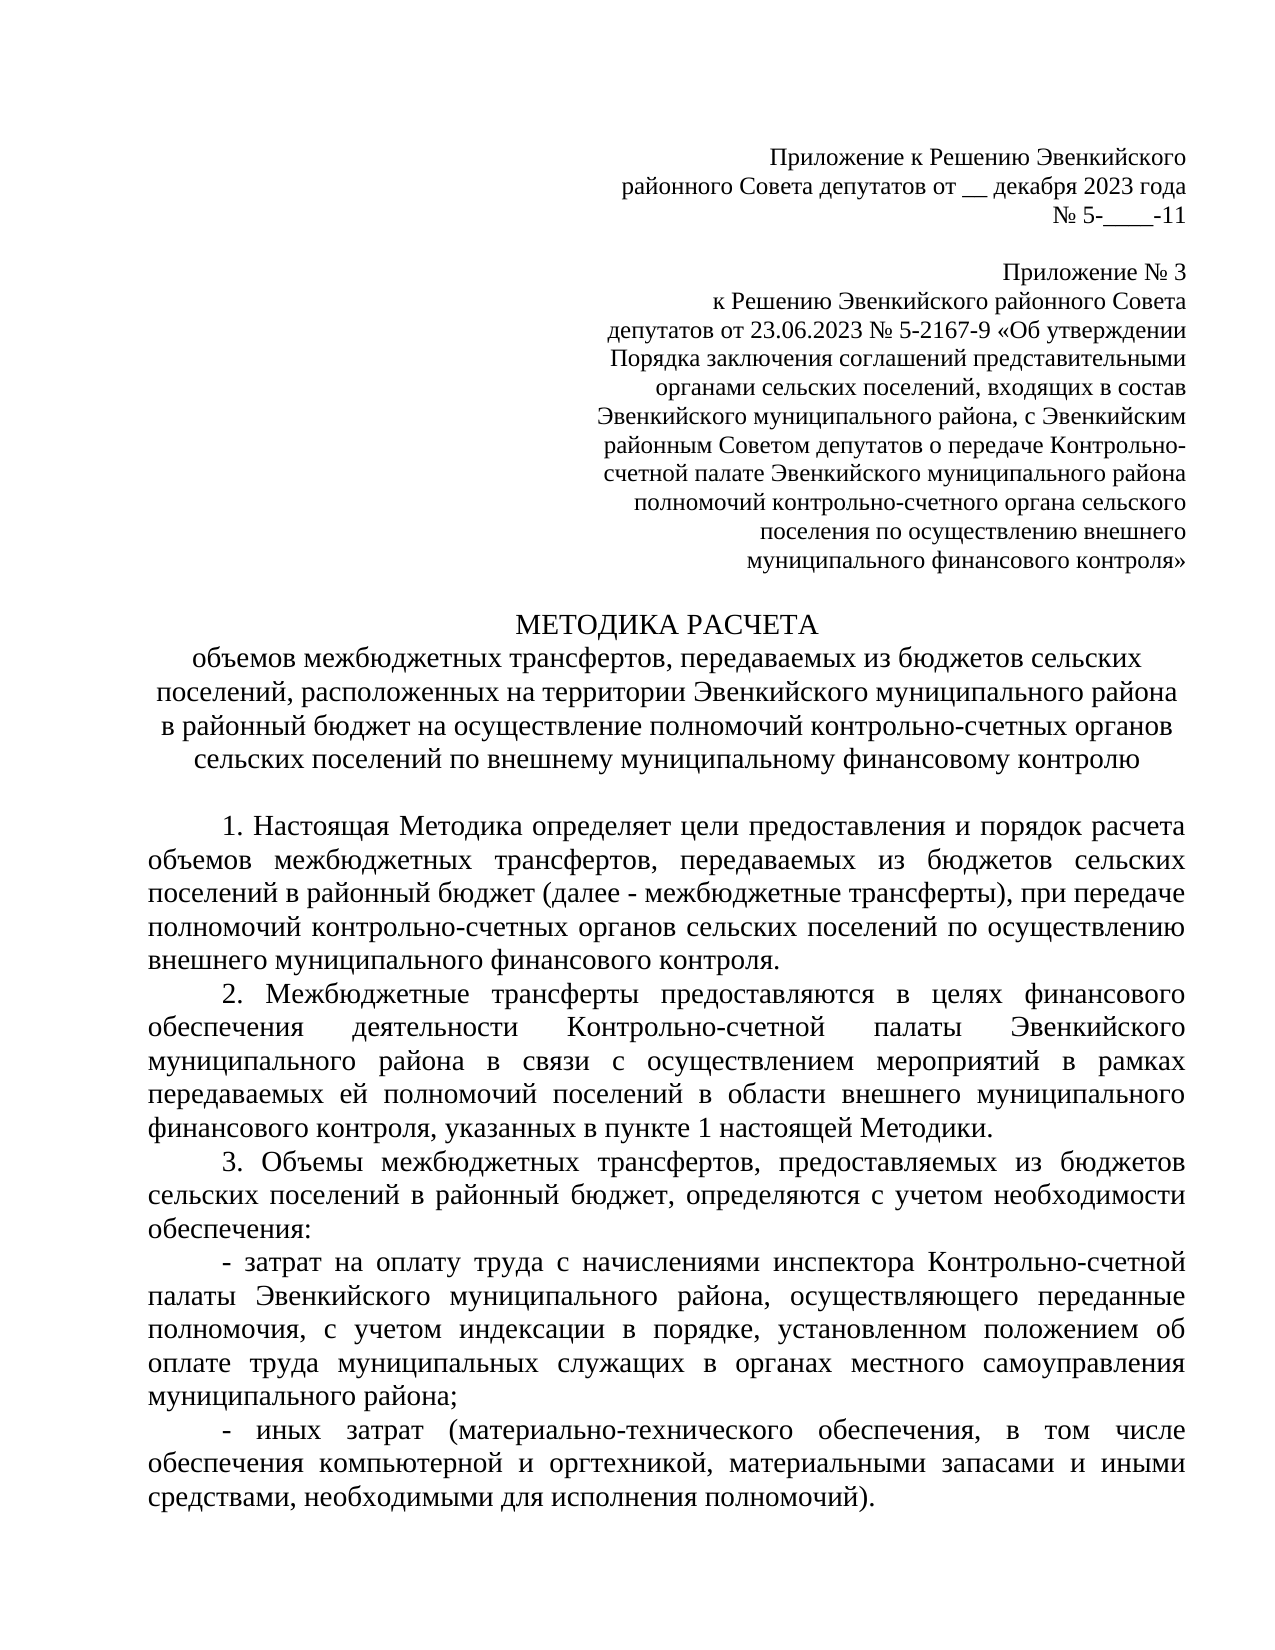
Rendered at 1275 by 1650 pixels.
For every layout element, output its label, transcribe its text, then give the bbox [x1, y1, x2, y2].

text к Решению Эвенкийского районного Совета депутатов от 23.06.2023 № 5-2167-9 «Об утверждении Порядка заключения соглашений представительными органами сельских поселений, входящих в состав Эвенкийского муниципального района, с Эвенкийским районным Советом депутатов о передаче Контрольно-счетной палате Эвенкийского муниципального района полномочий контрольно-счетного органа сельского поселения по осуществлению внешнего муниципального финансового контроля» [576, 286, 1186, 573]
text объемов межбюджетных трансфертов, передаваемых из бюджетов сельских поселений, расположенных на территории Эвенкийского муниципального района в районный бюджет на осуществление полномочий контрольно-счетных органов сельских поселений по внешнему муниципальному финансовому контролю [148, 641, 1186, 775]
text - иных затрат (материально-технического обеспечения, в том числе обеспечения компьютерной и оргтехникой, материальными запасами и иными средствами, необходимыми для исполнения полномочий). [148, 1412, 1186, 1513]
text МЕТОДИКА РАСЧЕТА [148, 607, 1186, 641]
text 3. Объемы межбюджетных трансфертов, предоставляемых из бюджетов сельских поселений в районный бюджет, определяются с учетом необходимости обеспечения: [148, 1144, 1186, 1244]
text 2. Межбюджетные трансферты предоставляются в целях финансового обеспечения деятельности Контрольно-счетной палаты Эвенкийского муниципального района в связи с осуществлением мероприятий в рамках передаваемых ей полномочий поселений в области внешнего муниципального финансового контроля, указанных в пункте 1 настоящей Методики. [148, 976, 1186, 1144]
text 1. Настоящая Методика определяет цели предоставления и порядок расчета объемов межбюджетных трансфертов, передаваемых из бюджетов сельских поселений в районный бюджет (далее - межбюджетные трансферты), при передаче полномочий контрольно-счетных органов сельских поселений по осуществлению внешнего муниципального финансового контроля. [148, 808, 1186, 976]
text - затрат на оплату труда с начислениями инспектора Контрольно-счетной палаты Эвенкийского муниципального района, осуществляющего переданные полномочия, с учетом индексации в порядке, установленном положением об оплате труда муниципальных служащих в органах местного самоуправления муниципального района; [148, 1244, 1186, 1412]
text Приложение к Решению Эвенкийского районного Совета депутатов от __ декабря 2023 года [576, 142, 1186, 200]
text Приложение № 3 [576, 257, 1186, 286]
text № 5-____-11 [576, 200, 1186, 228]
